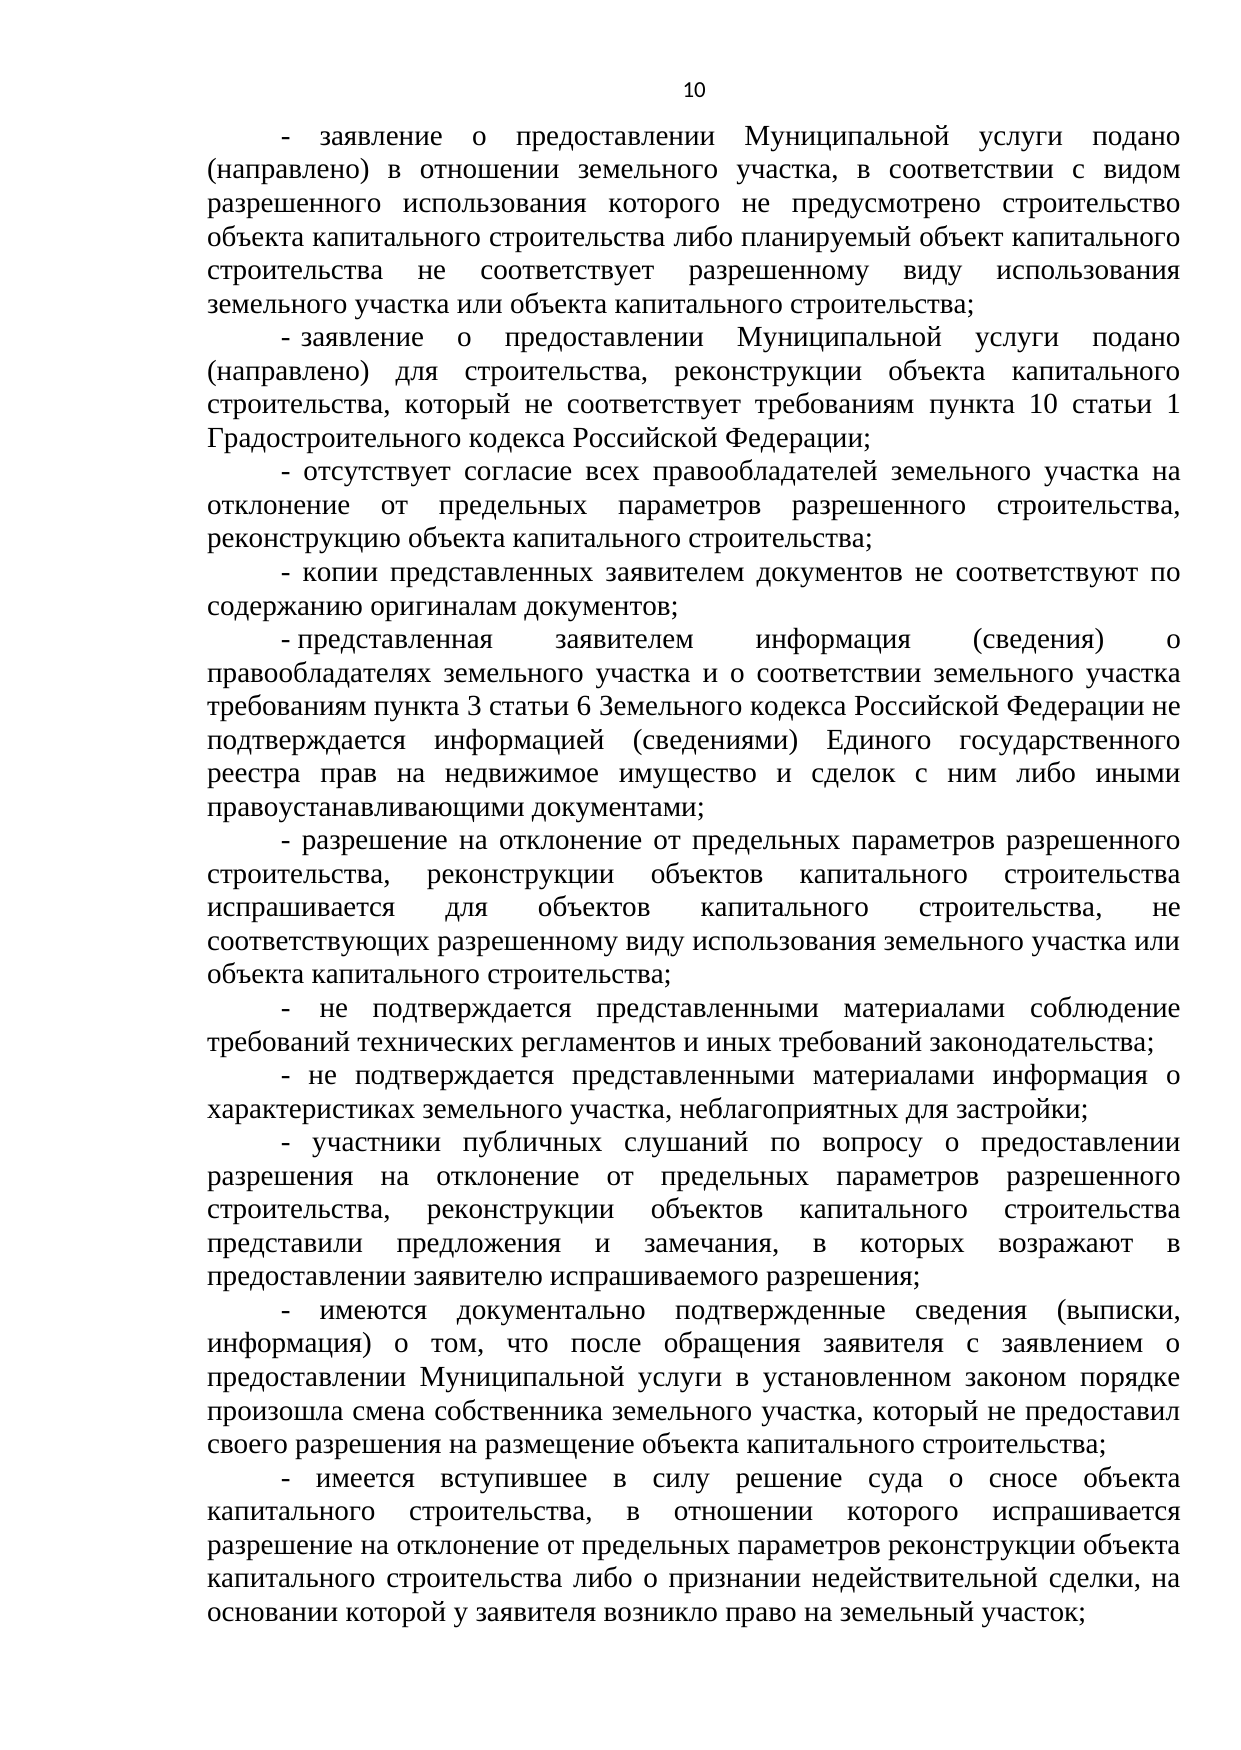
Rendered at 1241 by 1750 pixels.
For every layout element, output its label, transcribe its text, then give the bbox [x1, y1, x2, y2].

text - участники публичных слушаний по вопросу о предоставлении разрешения на отклонение от предельных параметров разрешенного строительства, реконструкции объектов капитального строительства представили предложения и замечания, в которых возражают в предоставлении заявителю испрашиваемого разрешения; [207, 1124, 1181, 1292]
text - представленная заявителем информация (сведения) о правообладателях земельного участка и о соответствии земельного участка требованиям пункта 3 статьи 6 Земельного кодекса Российской Федерации не подтверждается информацией (сведениями) Единого государственного реестра прав на недвижимое имущество и сделок с ним либо иными правоустанавливающими документами; [207, 621, 1181, 822]
text - отсутствует согласие всех правообладателей земельного участка на отклонение от предельных параметров разрешенного строительства, реконструкцию объекта капитального строительства; [207, 453, 1181, 554]
text - заявление о предоставлении Муниципальной услуги подано (направлено) для строительства, реконструкции объекта капитального строительства, который не соответствует требованиям пункта 10 статьи 1 Градостроительного кодекса Российской Федерации; [207, 319, 1181, 453]
text - заявление о предоставлении Муниципальной услуги подано (направлено) в отношении земельного участка, в соответствии с видом разрешенного использования которого не предусмотрено строительство объекта капитального строительства либо планируемый объект капитального строительства не соответствует разрешенному виду использования земельного участка или объекта капитального строительства; [207, 118, 1181, 319]
text - не подтверждается представленными материалами соблюдение требований технических регламентов и иных требований законодательства; [207, 990, 1181, 1057]
text - имеются документально подтвержденные сведения (выписки, информация) о том, что после обращения заявителя с заявлением о предоставлении Муниципальной услуги в установленном законом порядке произошла смена собственника земельного участка, который не предоставил своего разрешения на размещение объекта капитального строительства; [207, 1292, 1181, 1460]
text - копии представленных заявителем документов не соответствуют по содержанию оригиналам документов; [207, 554, 1181, 621]
text - имеется вступившее в силу решение суда о сносе объекта капитального строительства, в отношении которого испрашивается разрешение на отклонение от предельных параметров реконструкции объекта капитального строительства либо о признании недействительной сделки, на основании которой у заявителя возникло право на земельный участок; [207, 1460, 1181, 1627]
text - разрешение на отклонение от предельных параметров разрешенного строительства, реконструкции объектов капитального строительства испрашивается для объектов капитального строительства, не соответствующих разрешенному виду использования земельного участка или объекта капитального строительства; [207, 822, 1181, 990]
text - не подтверждается представленными материалами информация о характеристиках земельного участка, неблагоприятных для застройки; [207, 1057, 1181, 1124]
